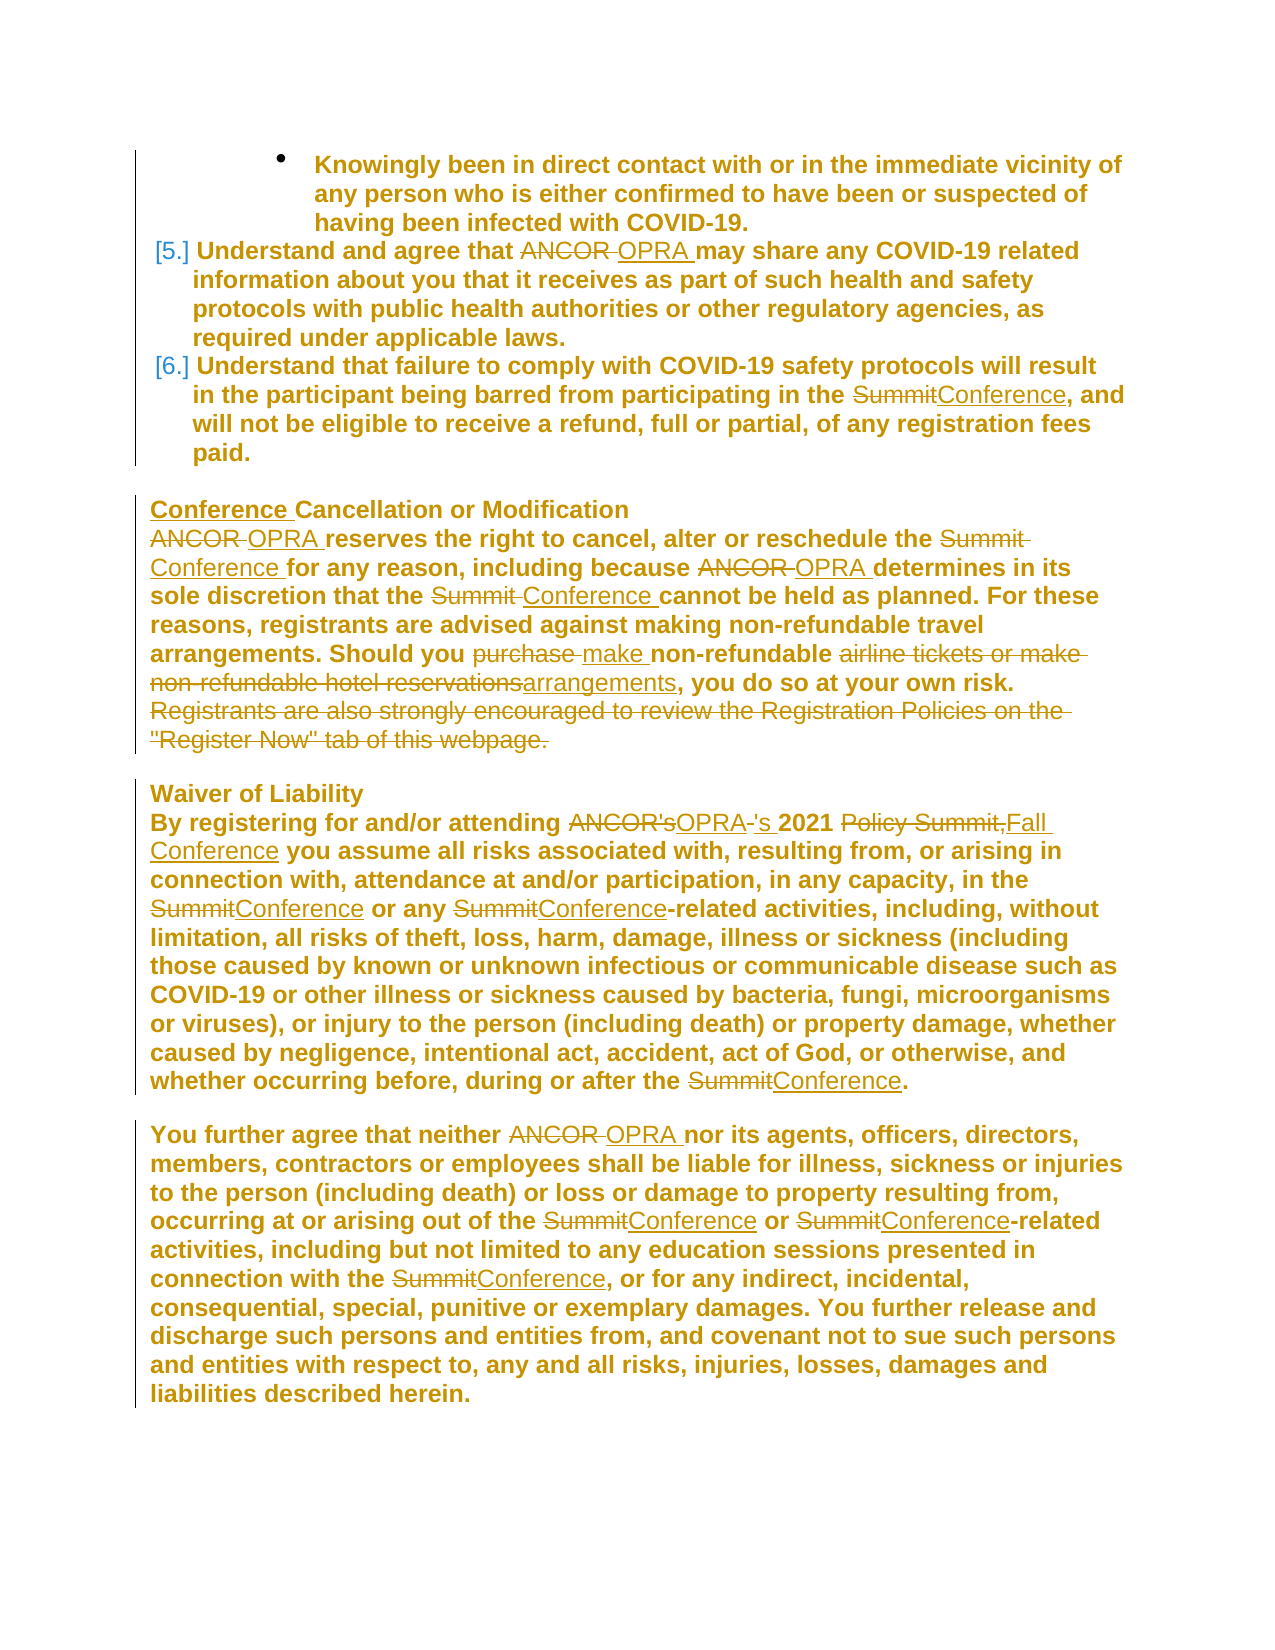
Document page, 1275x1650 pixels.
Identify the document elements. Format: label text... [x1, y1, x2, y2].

text reserves the right to cancel, alter or reschedule the for any reason, including because determines in its sole discretion that the cannot be held as planned. For these reasons, registrants are advised against making non-refundable travel arrangements. Should you non-refundable , you do so at your own risk. [150, 524, 1125, 754]
text Waiver of Liability [150, 779, 1125, 808]
text By registering for and/or attending 2021 you assume all risks associated with, resulting from, or arising in connection with, attendance at and/or participation, in any capacity, in the or any -related activities, including, without limitation, all risks of theft, loss, harm, damage, illness or sickness (including those caused by known or unknown infectious or communicable disease such as COVID-19 or other illness or sickness caused by bacteria, fungi, microorganisms or viruses), or injury to the person (including death) or property damage, whether caused by negligence, intentional act, accident, act of God, or otherwise, and whether occurring before, during or after the . [150, 808, 1125, 1095]
text You further agree that neither nor its agents, officers, directors, members, contractors or employees shall be liable for illness, sickness or injuries to the person (including death) or loss or damage to property resulting from, occurring at or arising out of the or -related activities, including but not limited to any education sessions presented in connection with the , or for any indirect, incidental, consequential, special, punitive or exemplary damages. You further release and discharge such persons and entities from, and covenant not to sue such persons and entities with respect to, any and all risks, injuries, losses, damages and liabilities described herein. [150, 1120, 1125, 1408]
text Cancellation or Modification [150, 495, 1125, 524]
list Knowingly been in direct contact with or in the immediate vicinity of any person who is either confirmed to have been or suspected of having been infected with COVID-19. [277, 150, 1125, 236]
list Understand that failure to comply with COVID-19 safety protocols will result in the participant being barred from participating in the , and will not be eligible to receive a refund, full or partial, of any registration fees paid. [155, 351, 1125, 466]
list Understand and agree that may share any COVID-19 related information about you that it receives as part of such health and safety protocols with public health authorities or other regulatory agencies, as required under applicable laws. [155, 236, 1125, 351]
